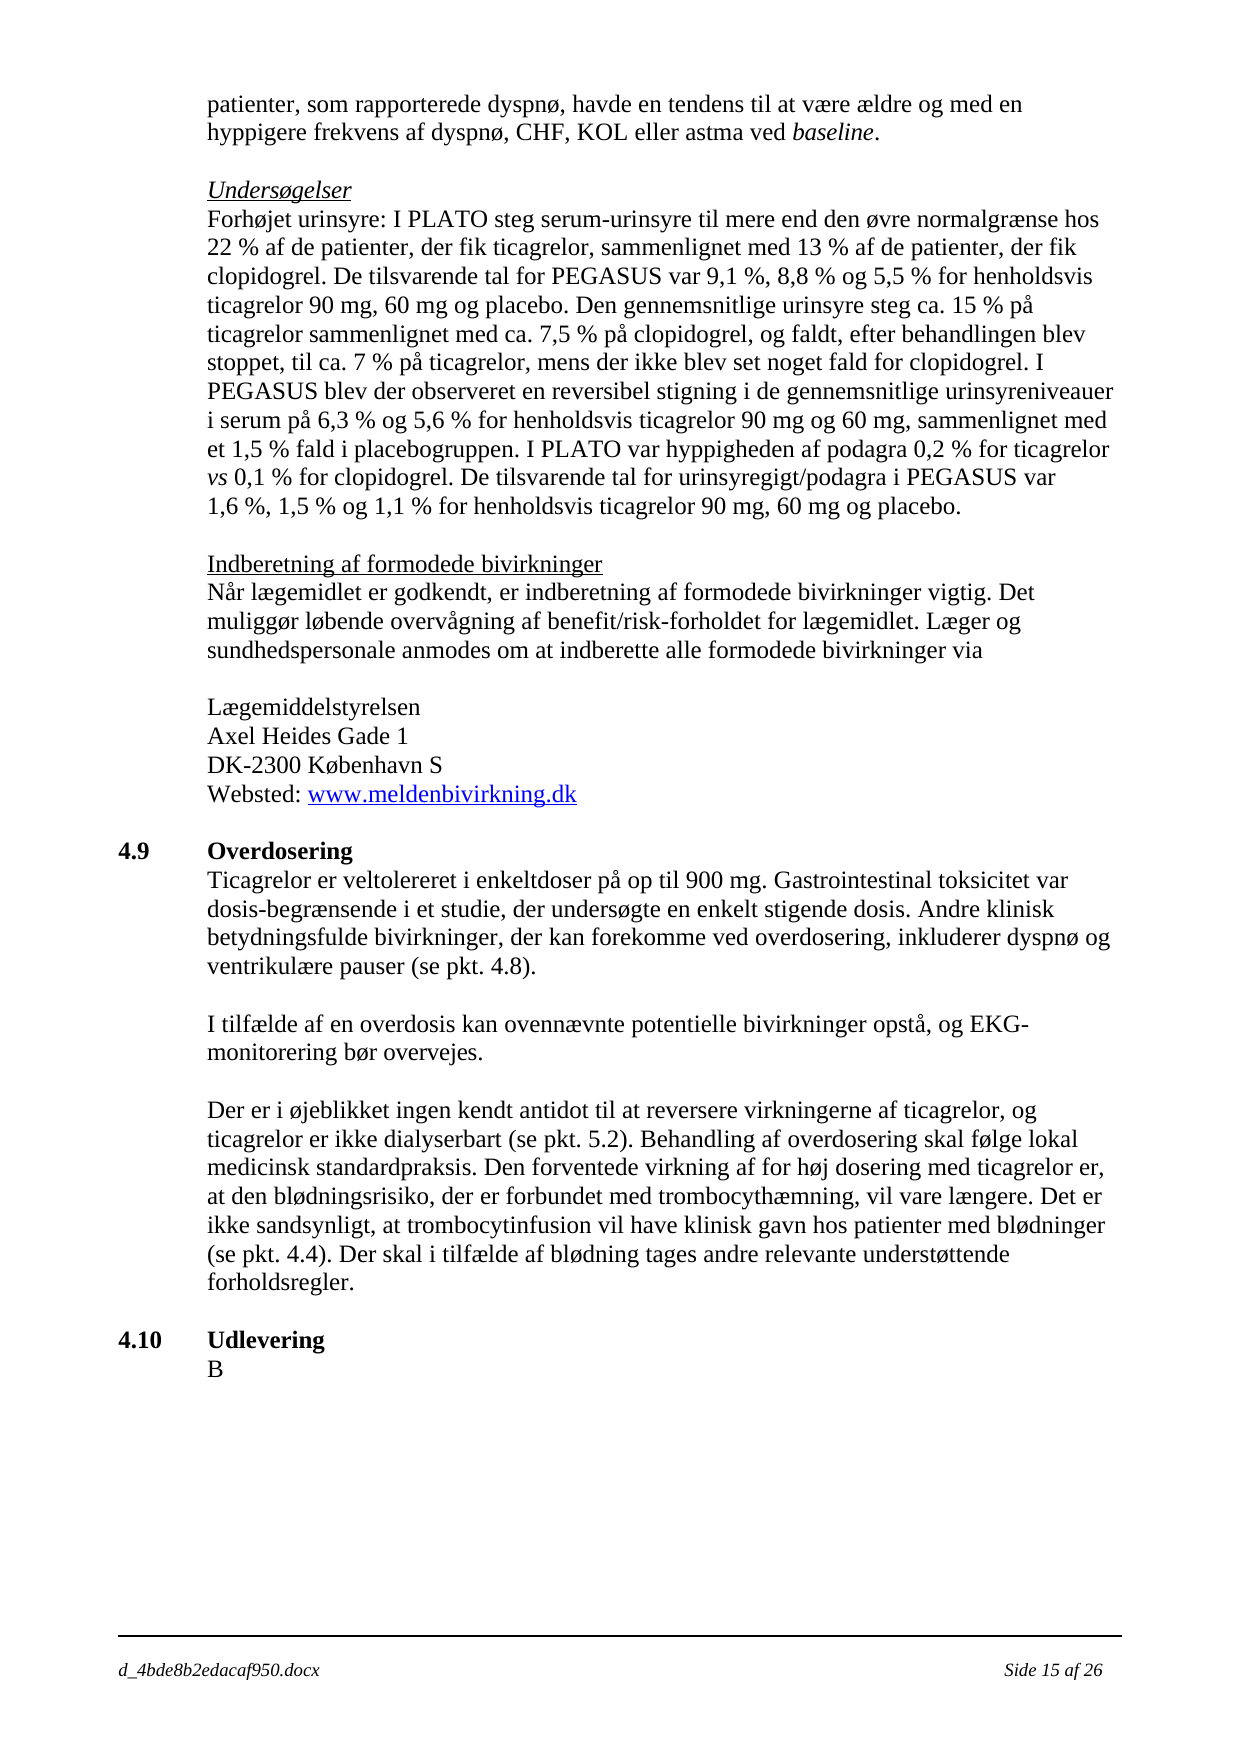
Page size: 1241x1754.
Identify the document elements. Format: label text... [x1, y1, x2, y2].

text Undersøgelser [207, 175, 1122, 204]
text 4.10 Udlevering [118, 1325, 1122, 1354]
text Websted: www.meldenbivirkning.dk [207, 779, 1122, 807]
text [207, 89, 1122, 146]
text I tilfælde af en overdosis kan ovennævnte potentielle bivirkninger opstå, og EKG-monitorering bør overvejes. [207, 1009, 1122, 1066]
text DK-2300 København S [207, 750, 1122, 779]
text Lægemiddelstyrelsen [207, 692, 1122, 721]
text Indberetning af formodede bivirkninger [207, 549, 1122, 577]
text B [207, 1354, 1122, 1382]
text Når lægemidlet er godkendt, er indberetning af formodede bivirkninger vigtig. Det muliggør løbende overvågning af benefit/risk-forholdet for lægemidlet. Læger og sundhedspersonale anmodes om at indberette alle formodede bivirkninger via [207, 577, 1122, 664]
text Axel Heides Gade 1 [207, 721, 1122, 750]
text Forhøjet urinsyre: I PLATO steg serum-urinsyre til mere end den øvre normalgrænse hos 22 % af de patienter, der fik ticagrelor, sammenlignet med 13 % af de patienter, der fik clopidogrel. De tilsvarende tal for PEGASUS var 9,1 %, 8,8 % og 5,5 % for henholdsvis ticagrelor 90 mg, 60 mg og placebo. Den gennemsnitlige urinsyre steg ca. 15 % på ticagrelor sammenlignet med ca. 7,5 % på clopidogrel, og faldt, efter behandlingen blev stoppet, til ca. 7 % på ticagrelor, mens der ikke blev set noget fald for clopidogrel. I PEGASUS blev der observeret en reversibel stigning i de gennemsnitlige urinsyreniveauer i serum på 6,3 % og 5,6 % for henholdsvis ticagrelor 90 mg og 60 mg, sammenlignet med et 1,5 % fald i placebogruppen. I PLATO var hyppigheden af podagra 0,2 % for ticagrelor vs 0,1 % for clopidogrel. De tilsvarende tal for urinsyregigt/podagra i PEGASUS var 1,6 %, 1,5 % og 1,1 % for henholdsvis ticagrelor 90 mg, 60 mg og placebo. [207, 204, 1122, 520]
text Ticagrelor er veltolereret i enkeltdoser på op til 900 mg. Gastrointestinal toksicitet var dosis-begrænsende i et studie, der undersøgte en enkelt stigende dosis. Andre klinisk betydningsfulde bivirkninger, der kan forekomme ved overdosering, inkluderer dyspnø og ventrikulære pauser (se pkt. 4.8). [207, 865, 1122, 980]
text Der er i øjeblikket ingen kendt antidot til at reversere virkningerne af ticagrelor, og ticagrelor er ikke dialyserbart (se pkt. 5.2). Behandling af overdosering skal følge lokal medicinsk standardpraksis. Den forventede virkning af for høj dosering med ticagrelor er, at den blødningsrisiko, der er forbundet med trombocythæmning, vil vare længere. Det er ikke sandsynligt, at trombocytinfusion vil have klinisk gavn hos patienter med blødninger (se pkt. 4.4). Der skal i tilfælde af blødning tages andre relevante understøttende forholdsregler. [207, 1095, 1122, 1296]
text 4.9 Overdosering [118, 836, 1122, 865]
